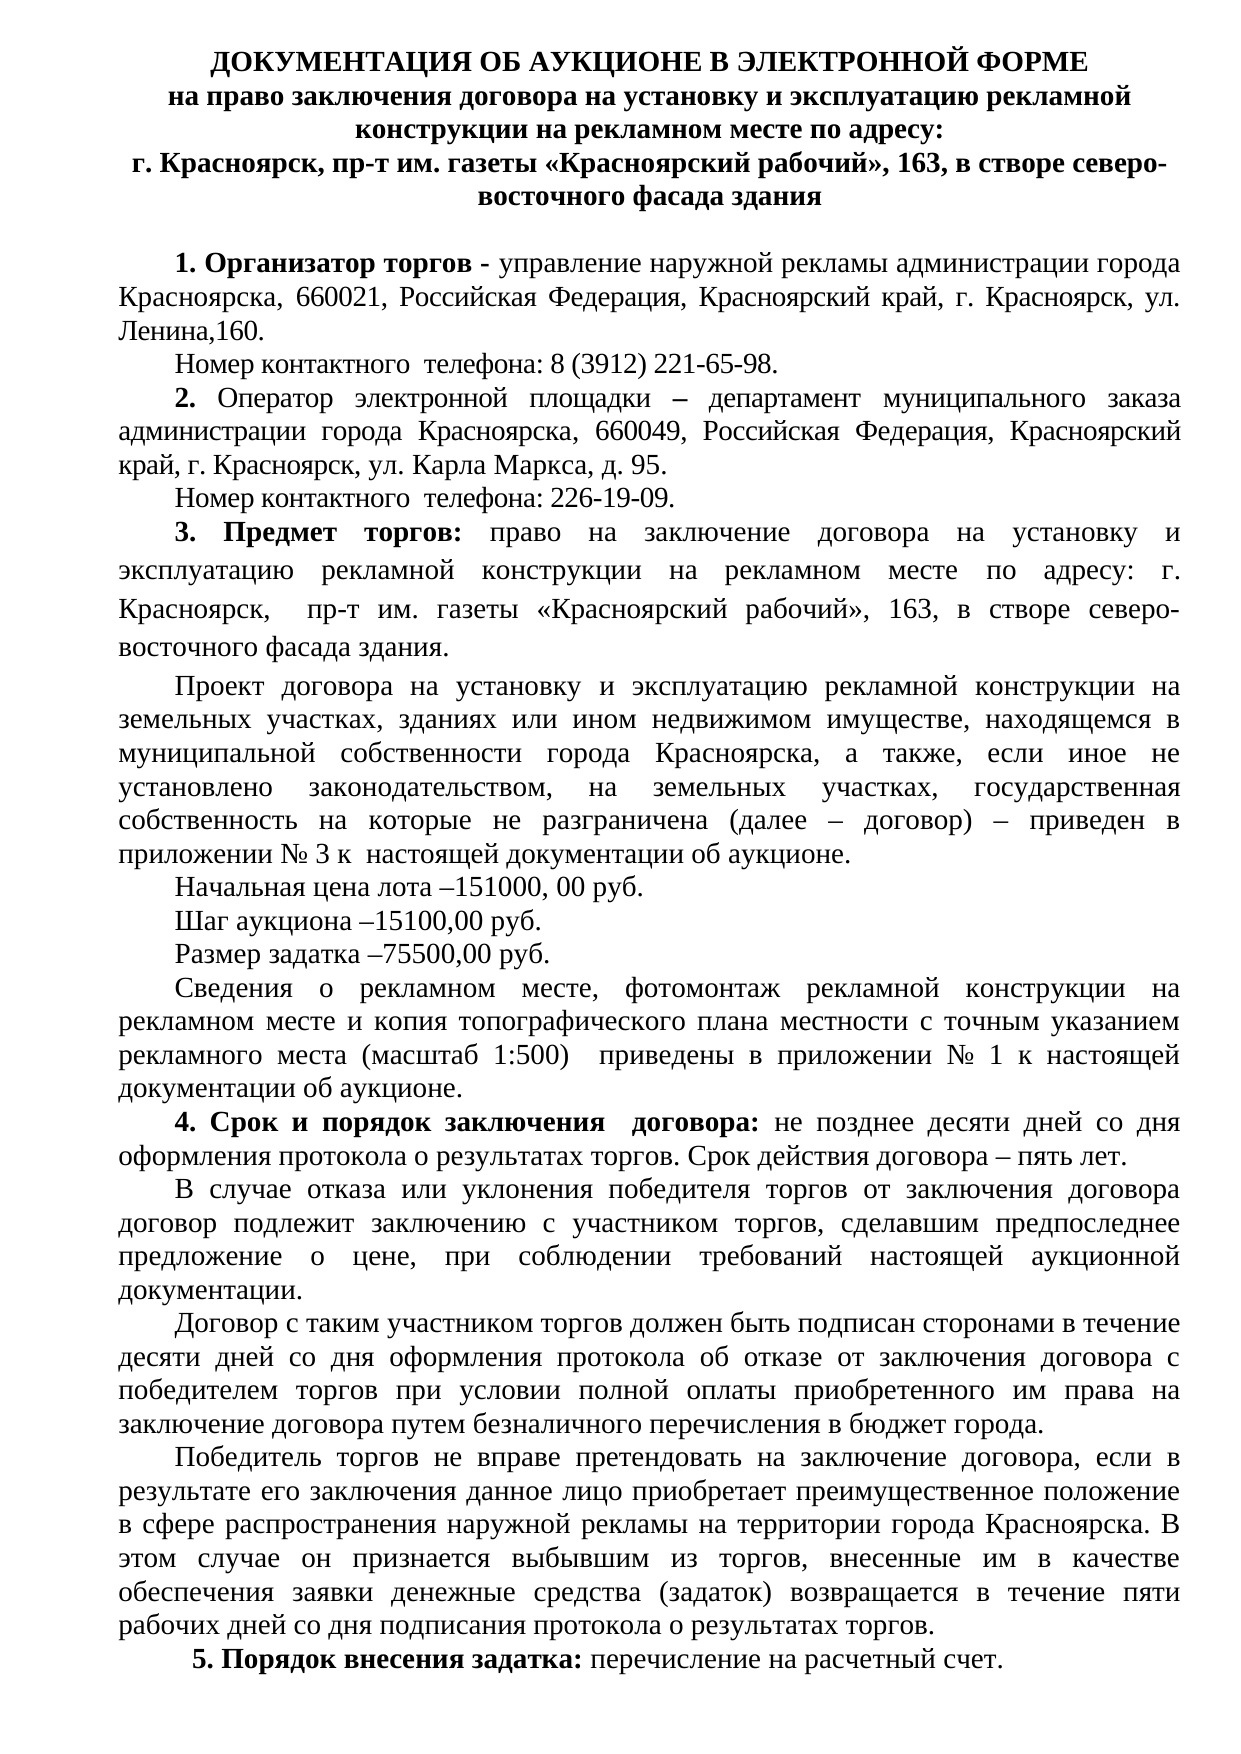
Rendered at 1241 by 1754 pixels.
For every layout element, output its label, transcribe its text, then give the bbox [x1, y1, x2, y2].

text 5. Порядок внесения задатка: перечисление на расчетный счет. [118, 1641, 1181, 1674]
text Номер контактного телефона: 226-19-09. [118, 480, 1181, 514]
text 1. Организатор торгов - управление наружной рекламы администрации города Красноярска, 660021, Российская Федерация, Красноярский край, г. Красноярск, ул. Ленина,160. [118, 246, 1181, 346]
text Проект договора на установку и эксплуатацию рекламной конструкции на земельных участках, зданиях или ином недвижимом имуществе, находящемся в муниципальной собственности города Красноярска, а также, если иное не установлено законодательством, на земельных участках, государственная собственность на которые не разграничена (далее – договор) – приведен в приложении № 3 к настоящей документации об аукционе. [118, 668, 1181, 869]
text Победитель торгов не вправе претендовать на заключение договора, если в результате его заключения данное лицо приобретает преимущественное положение в сфере распространения наружной рекламы на территории города Красноярска. В этом случае он признается выбывшим из торгов, внесенные им в качестве обеспечения заявки денежные средства (задаток) возвращается в течение пяти рабочих дней со дня подписания протокола о результатах торгов. [118, 1439, 1181, 1641]
text 3. Предмет торгов: право на заключение договора на установку и эксплуатацию рекламной конструкции на рекламном месте по адресу: г. Красноярск, пр-т им. газеты «Красноярский рабочий», 163, в створе северо-восточного фасада здания. [118, 514, 1181, 663]
text Начальная цена лота –151000, 00 руб. [118, 869, 1181, 903]
title Сведения о рекламном месте, фотомонтаж рекламной конструкции на рекламном месте и копия топографического плана местности с точным указанием рекламного места (масштаб 1:500) приведены в приложении № 1 к настоящей документации об аукционе. [118, 970, 1181, 1104]
text на право заключения договора на установку и эксплуатацию рекламной конструкции на рекламном месте по адресу: [118, 78, 1181, 145]
text ДОКУМЕНТАЦИЯ ОБ АУКЦИОНЕ В ЭЛЕКТРОННОЙ ФОРМЕ [118, 44, 1181, 78]
text 2. Оператор электронной площадки – департамент муниципального заказа администрации города Красноярска, 660049, Российская Федерация, Красноярский край, г. Красноярск, ул. Карла Маркса, д. 95. [118, 380, 1181, 480]
text Номер контактного телефона: 8 (3912) 221-65-98. [118, 346, 1181, 380]
text Размер задатка –75500,00 руб. [118, 936, 1181, 970]
text В случае отказа или уклонения победителя торгов от заключения договора договор подлежит заключению с участником торгов, сделавшим предпоследнее предложение о цене, при соблюдении требований настоящей аукционной документации. [118, 1171, 1181, 1305]
text 4. Срок и порядок заключения договора: не позднее десяти дней со дня оформления протокола о результатах торгов. Срок действия договора – пять лет. [118, 1104, 1181, 1171]
text Договор с таким участником торгов должен быть подписан сторонами в течение десяти дней со дня оформления протокола об отказе от заключения договора с победителем торгов при условии полной оплаты приобретенного им права на заключение договора путем безналичного перечисления в бюджет города. [118, 1305, 1181, 1439]
text Шаг аукциона –15100,00 руб. [118, 903, 1181, 936]
text г. Красноярск, пр-т им. газеты «Красноярский рабочий», 163, в створе северо-восточного фасада здания [118, 145, 1181, 212]
